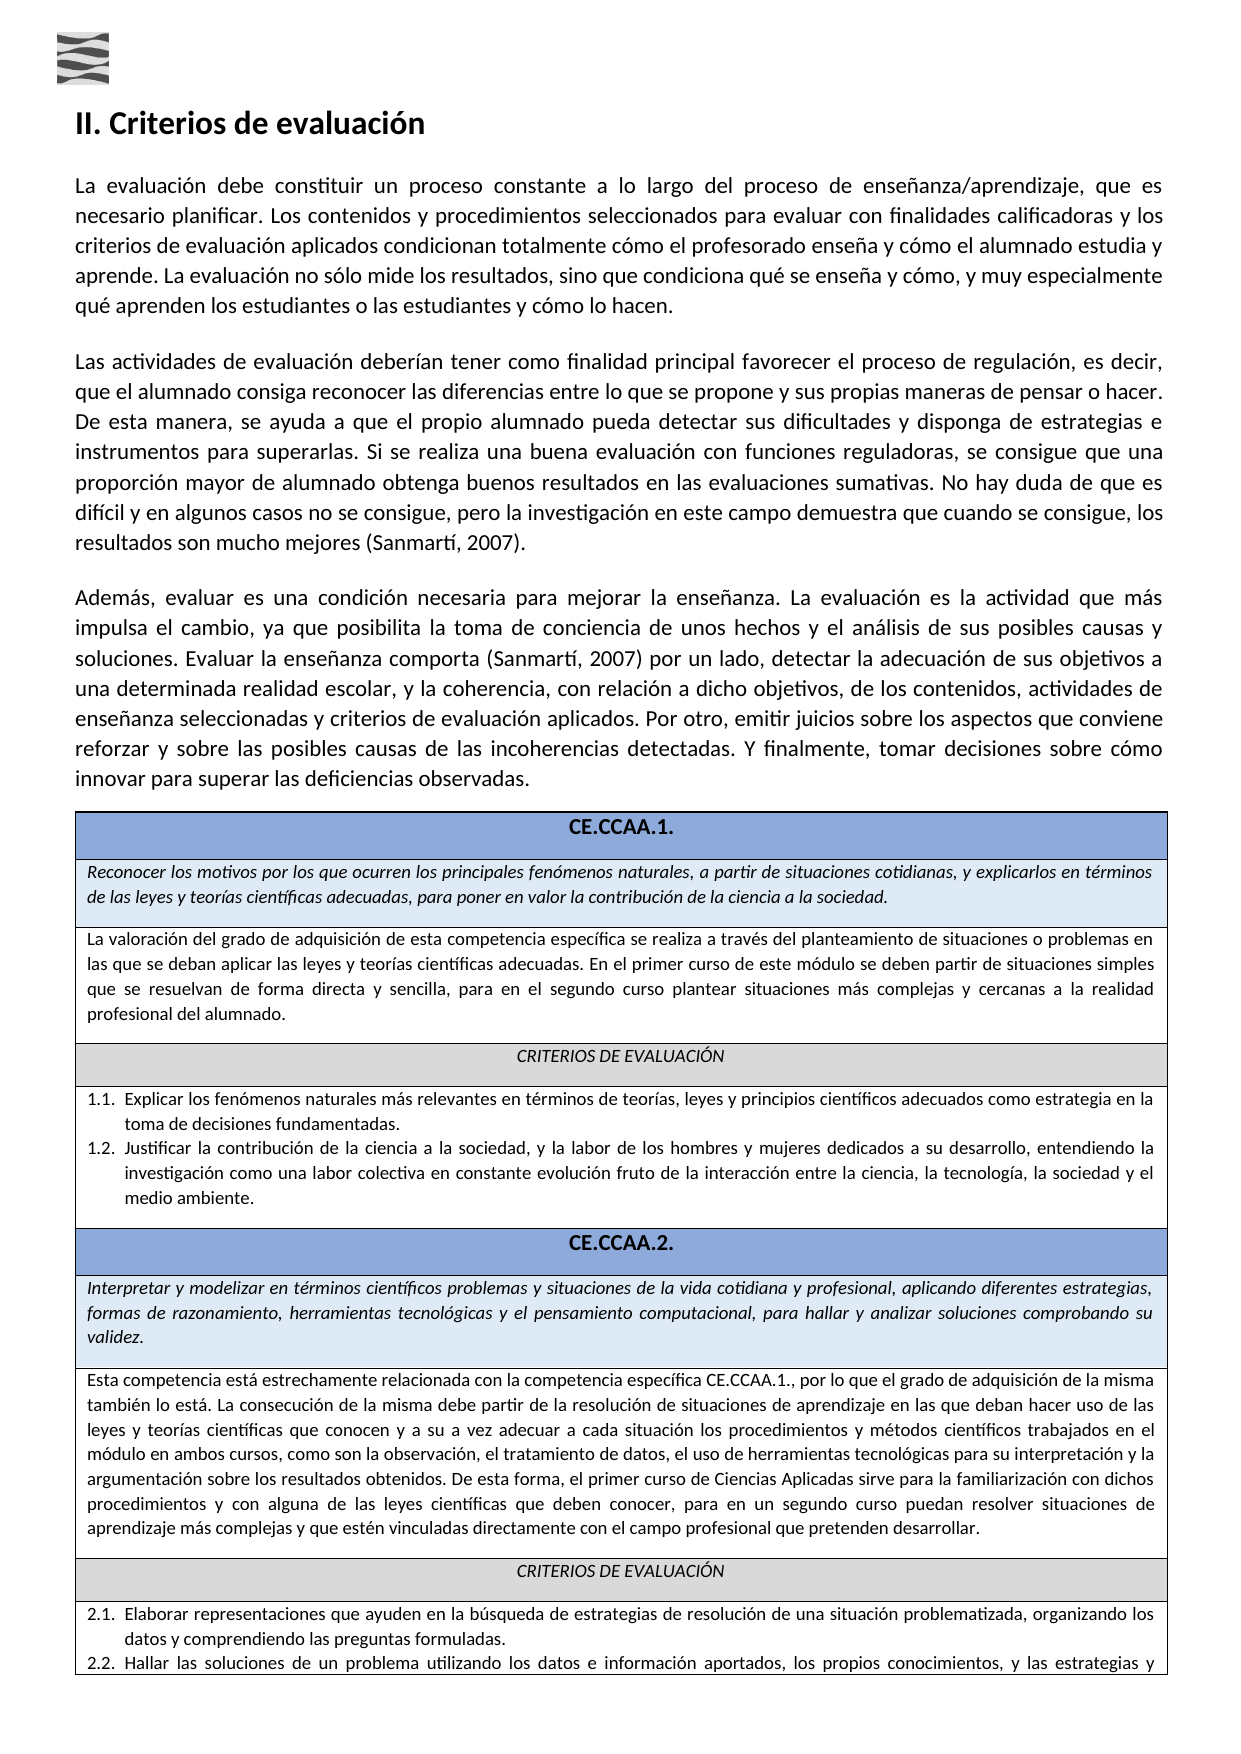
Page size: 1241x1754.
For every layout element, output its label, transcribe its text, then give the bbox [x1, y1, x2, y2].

text La evaluación debe constituir un proceso constante a lo largo del proceso de enseñanza/aprendizaje, que es necesario planificar. Los contenidos y procedimientos seleccionados para evaluar con finalidades calificadoras y los criterios de evaluación aplicados condicionan totalmente cómo el profesorado enseña y cómo el alumnado estudia y aprende. La evaluación no sólo mide los resultados, sino que condiciona qué se enseña y cómo, y muy especialmente qué aprenden los estudiantes o las estudiantes y cómo lo hacen. [75, 171, 1165, 319]
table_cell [76, 1602, 1167, 1674]
text Además, evaluar es una condición necesaria para mejorar la enseñanza. La evaluación es la actividad que más impulsa el cambio, ya que posibilita la toma de conciencia de unos hechos y el análisis de sus posibles causas y soluciones. Evaluar la enseñanza comporta (Sanmartí, 2007) por un lado, detectar la adecuación de sus objetivos a una determinada realidad escolar, y la coherencia, con relación a dicho objetivos, de los contenidos, actividades de enseñanza seleccionadas y criterios de evaluación aplicados. Por otro, emitir juicios sobre los aspectos que conviene reforzar y sobre las posibles causas de las incoherencias detectadas. Y finalmente, tomar decisiones sobre cómo innovar para superar las deficiencias observadas. [75, 583, 1165, 792]
subtitle II. Criterios de evaluación [75, 102, 1165, 142]
table_cell Interpretar y modelizar en términos científicos problemas y situaciones de la vida cotidiana y profesional, aplicando diferentes estrategias, formas de razonamiento, herramientas tecnológicas y el pensamiento computacional, para hallar y analizar soluciones comprobando su validez. [76, 1276, 1167, 1367]
table_cell CRITERIOS DE EVALUACIÓN [76, 1044, 1167, 1086]
table_cell Explicar los fenómenos naturales más relevantes en términos de teorías, leyes y principios científicos adecuados como estrategia en la toma de decisiones fundamentadas. Justificar la contribución de la ciencia a la sociedad, y la labor de los hombres y mujeres dedicados a su desarrollo, entendiendo la investigación como una labor colectiva en constante evolución fruto de la interacción entre la ciencia, la tecnología, la sociedad y el medio ambiente. [76, 1087, 1167, 1227]
table_cell Reconocer los motivos por los que ocurren los principales fenómenos naturales, a partir de situaciones cotidianas, y explicarlos en términos de las leyes y teorías científicas adecuadas, para poner en valor la contribución de la ciencia a la sociedad. [76, 860, 1167, 927]
text Las actividades de evaluación deberían tener como finalidad principal favorecer el proceso de regulación, es decir, que el alumnado consiga reconocer las diferencias entre lo que se propone y sus propias maneras de pensar o hacer. De esta manera, se ayuda a que el propio alumnado pueda detectar sus dificultades y disponga de estrategias e instrumentos para superarlas. Si se realiza una buena evaluación con funciones reguladoras, se consigue que una proporción mayor de alumnado obtenga buenos resultados en las evaluaciones sumativas. No hay duda de que es difícil y en algunos casos no se consigue, pero la investigación en este campo demuestra que cuando se consigue, los resultados son mucho mejores (Sanmartí, 2007). [75, 347, 1165, 556]
table_cell La valoración del grado de adquisición de esta competencia específica se realiza a través del planteamiento de situaciones o problemas en las que se deban aplicar las leyes y teorías científicas adecuadas. En el primer curso de este módulo se deben partir de situaciones simples que se resuelvan de forma directa y sencilla, para en el segundo curso plantear situaciones más complejas y cercanas a la realidad profesional del alumnado. [76, 928, 1167, 1043]
table_header CE.CCAA.1. [76, 813, 1167, 859]
table_cell CRITERIOS DE EVALUACIÓN [76, 1559, 1167, 1601]
table_cell CE.CCAA.2. [76, 1229, 1167, 1275]
table_cell Esta competencia está estrechamente relacionada con la competencia específica CE.CCAA.1., por lo que el grado de adquisición de la misma también lo está. La consecución de la misma debe partir de la resolución de situaciones de aprendizaje en las que deban hacer uso de las leyes y teorías científicas que conocen y a su a vez adecuar a cada situación los procedimientos y métodos científicos trabajados en el módulo en ambos cursos, como son la observación, el tratamiento de datos, el uso de herramientas tecnológicas para su interpretación y la argumentación sobre los resultados obtenidos. De esta forma, el primer curso de Ciencias Aplicadas sirve para la familiarización con dichos procedimientos y con alguna de las leyes científicas que deben conocer, para en un segundo curso puedan resolver situaciones de aprendizaje más complejas y que estén vinculadas directamente con el campo profesional que pretenden desarrollar. [76, 1369, 1167, 1558]
